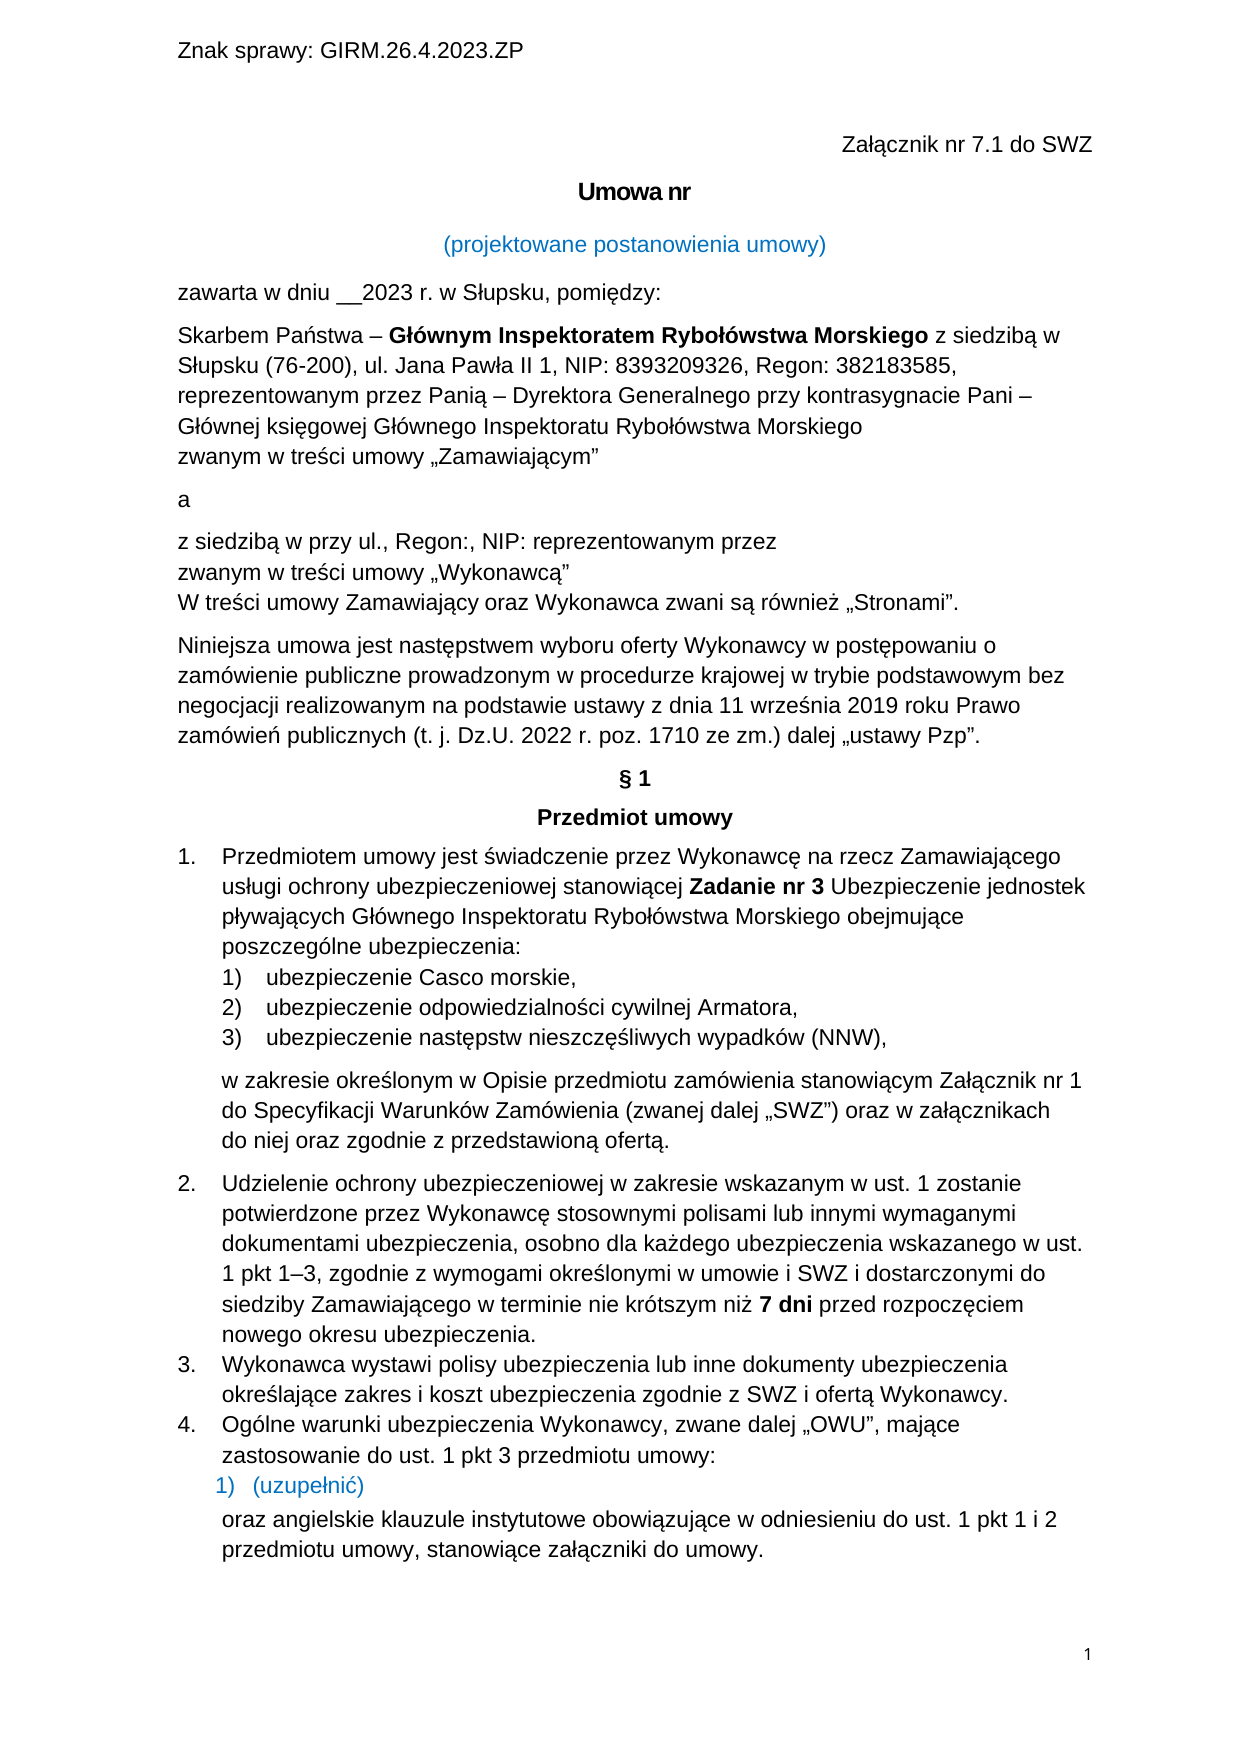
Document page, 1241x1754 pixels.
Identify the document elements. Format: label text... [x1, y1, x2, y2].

text zwanym w treści umowy „Wykonawcą” [177, 558, 1092, 585]
subtitle § 1 [177, 765, 1092, 791]
list Ogólne warunki ubezpieczenia Wykonawcy, zwane dalej „OWU”, mające zastosowanie do ust. 1 pkt 3 przedmiotu umowy: [177, 1411, 1092, 1468]
text a [177, 486, 1092, 512]
text (projektowane postanowienia umowy) [177, 231, 1092, 257]
list ubezpieczenie Casco morskie, [222, 963, 1092, 990]
text zwanym w treści umowy „Zamawiającym” [177, 443, 1092, 469]
list ubezpieczenie następstw nieszczęśliwych wypadków (NNW), [222, 1024, 1092, 1050]
text Niniejsza umowa jest następstwem wyboru oferty Wykonawcy w postępowaniu o zamówienie publiczne prowadzonym w procedurze krajowej w trybie podstawowym bez negocjacji realizowanym na podstawie ustawy z dnia 11 września 2019 roku Prawo zamówień publicznych (t. j. Dz.U. 2022 r. poz. 1710 ze zm.) dalej „ustawy Pzp”. [177, 632, 1092, 749]
title Umowa nr [177, 177, 1092, 206]
text Załącznik nr 7.1 do SWZ [177, 131, 1092, 157]
list Udzielenie ochrony ubezpieczeniowej w zakresie wskazanym w ust. 1 zostanie potwierdzone przez Wykonawcę stosownymi polisami lub innymi wymaganymi dokumentami ubezpieczenia, osobno dla każdego ubezpieczenia wskazanego w ust. 1 pkt 1–3, zgodnie z wymogami określonymi w umowie i SWZ i dostarczonymi do siedziby Zamawiającego w terminie nie krótszym niż 7 dni przed rozpoczęciem nowego okresu ubezpieczenia. [177, 1170, 1092, 1347]
list (uzupełnić) [215, 1472, 1092, 1498]
text w zakresie określonym w Opisie przedmiotu zamówienia stanowiącym Załącznik nr 1 do Specyfikacji Warunków Zamówienia (zwanej dalej „SWZ”) oraz w załącznikach do niej oraz zgodnie z przedstawioną ofertą. [221, 1067, 1092, 1153]
text W treści umowy Zamawiający oraz Wykonawca zwani są również „Stronami”. [177, 589, 1092, 615]
list Wykonawca wystawi polisy ubezpieczenia lub inne dokumenty ubezpieczenia określające zakres i koszt ubezpieczenia zgodnie z SWZ i ofertą Wykonawcy. [177, 1351, 1092, 1408]
text Skarbem Państwa – Głównym Inspektoratem Rybołówstwa Morskiego z siedzibą w Słupsku (76-200), ul. Jana Pawła II 1, NIP: 8393209326, Regon: 382183585, reprezentowanym przez Panią – Dyrektora Generalnego przy kontrasygnacie Pani – Głównej księgowej Głównego Inspektoratu Rybołówstwa Morskiego [177, 322, 1092, 439]
list Przedmiotem umowy jest świadczenie przez Wykonawcę na rzecz Zamawiającego usługi ochrony ubezpieczeniowej stanowiącej Zadanie nr 3 Ubezpieczenie jednostek pływających Głównego Inspektoratu Rybołówstwa Morskiego obejmujące poszczególne ubezpieczenia: [177, 843, 1092, 960]
list ubezpieczenie odpowiedzialności cywilnej Armatora, [222, 994, 1092, 1020]
subtitle Przedmiot umowy [177, 804, 1092, 830]
list oraz angielskie klauzule instytutowe obowiązujące w odniesieniu do ust. 1 pkt 1 i 2 przedmiotu umowy, stanowiące załączniki do umowy. [222, 1506, 1092, 1563]
text zawarta w dniu __2023 r. w Słupsku, pomiędzy: [177, 279, 1092, 306]
text z siedzibą w przy ul., Regon:, NIP: reprezentowanym przez [177, 528, 1092, 554]
